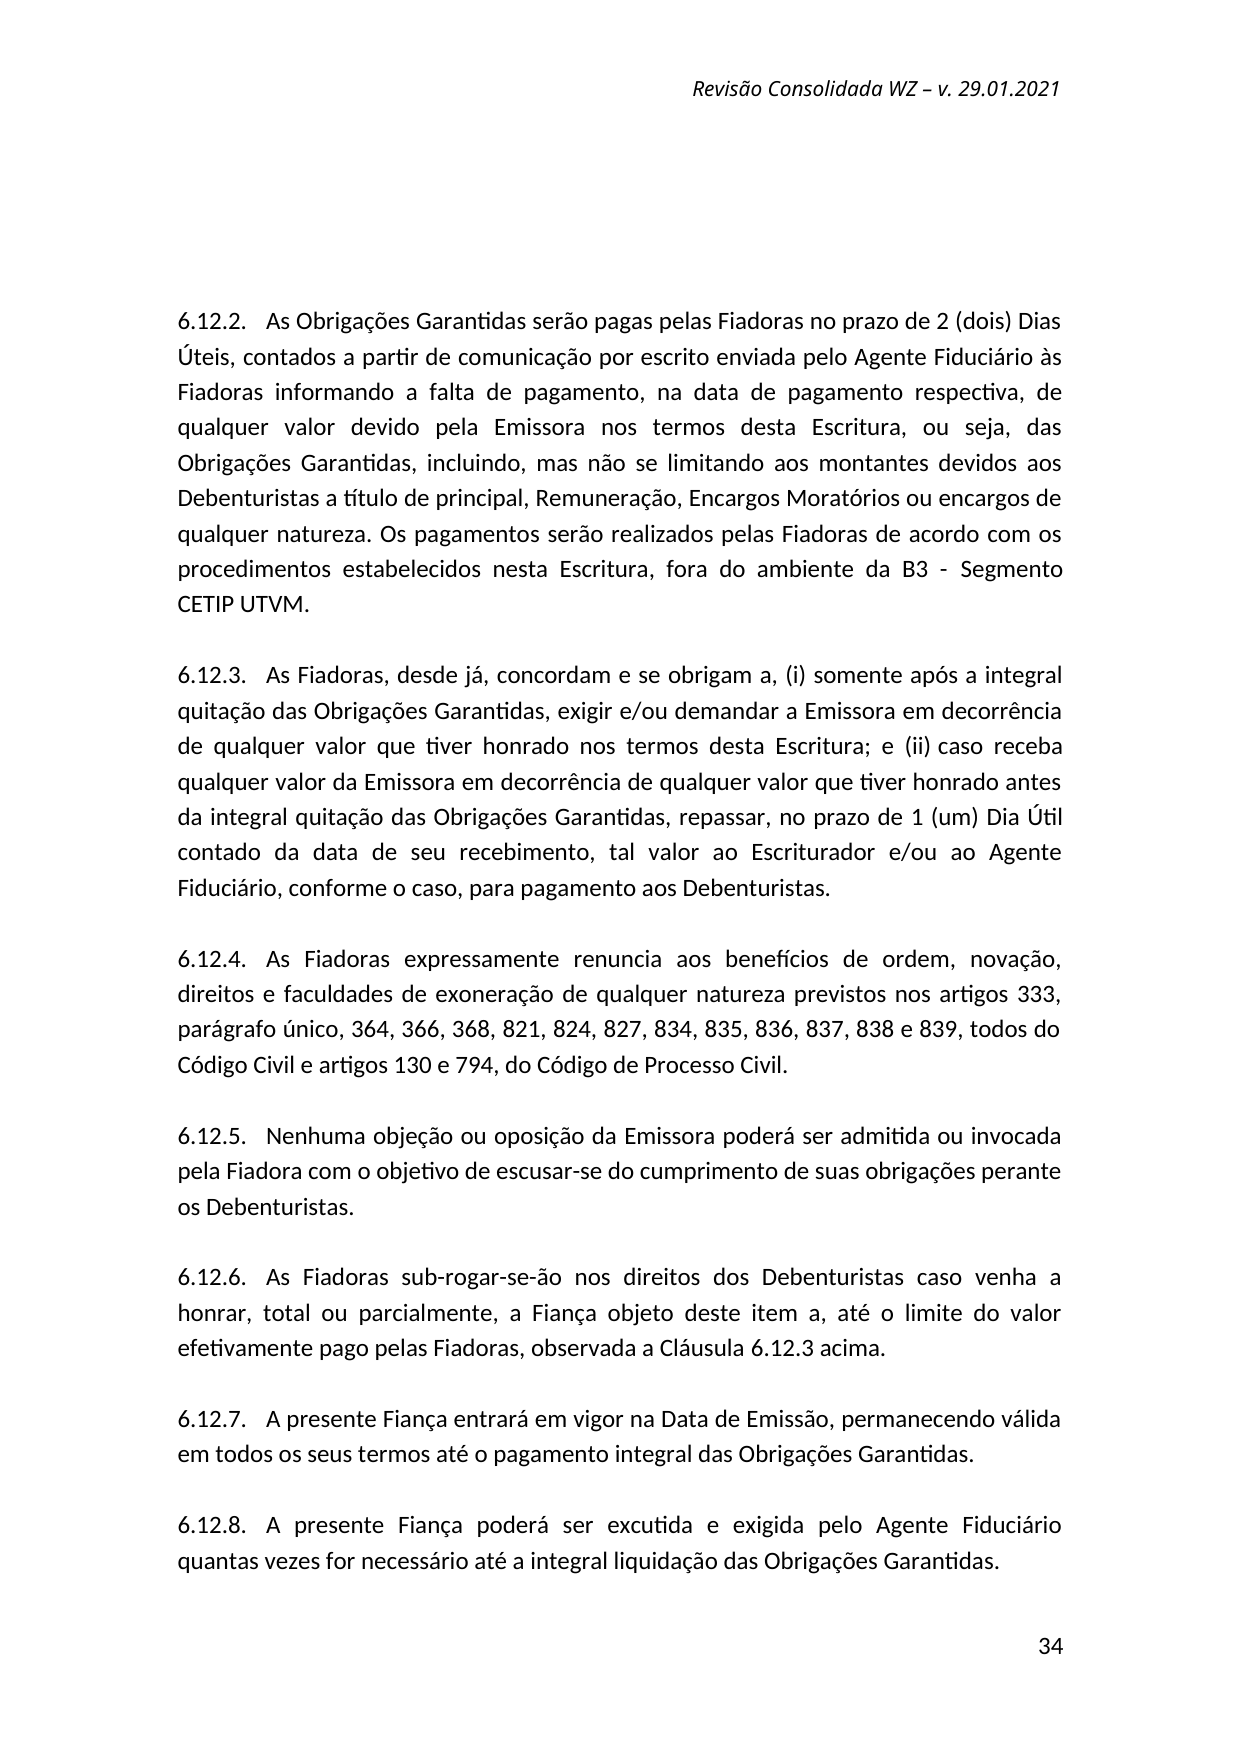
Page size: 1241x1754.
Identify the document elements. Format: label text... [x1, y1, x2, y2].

list As Obrigações Garantidas serão pagas pelas Fiadoras no prazo de 2 (dois) Dias Úteis, contados a partir de comunicação por escrito enviada pelo Agente Fiduciário às Fiadoras informando a falta de pagamento, na data de pagamento respectiva, de qualquer valor devido pela Emissora nos termos desta Escritura, ou seja, das Obrigações Garantidas, incluindo, mas não se limitando aos montantes devidos aos Debenturistas a título de principal, Remuneração, Encargos Moratórios ou encargos de qualquer natureza. Os pagamentos serão realizados pelas Fiadoras de acordo com os procedimentos estabelecidos nesta Escritura, fora do ambiente da B3 - Segmento CETIP UTVM. [177, 301, 1063, 620]
list A presente Fiança poderá ser excutida e exigida pelo Agente Fiduciário quantas vezes for necessário até a integral liquidação das Obrigações Garantidas. [177, 1505, 1063, 1576]
list A presente Fiança entrará em vigor na Data de Emissão, permanecendo válida em todos os seus termos até o pagamento integral das Obrigações Garantidas. [177, 1399, 1063, 1470]
list As Fiadoras, desde já, concordam e se obrigam a, (i) somente após a integral quitação das Obrigações Garantidas, exigir e/ou demandar a Emissora em decorrência de qualquer valor que tiver honrado nos termos desta Escritura; e (ii) caso receba qualquer valor da Emissora em decorrência de qualquer valor que tiver honrado antes da integral quitação das Obrigações Garantidas, repassar, no prazo de 1 (um) Dia Útil contado da data de seu recebimento, tal valor ao Escriturador e/ou ao Agente Fiduciário, conforme o caso, para pagamento aos Debenturistas. [177, 655, 1063, 903]
list As Fiadoras expressamente renuncia aos benefícios de ordem, novação, direitos e faculdades de exoneração de qualquer natureza previstos nos artigos 333, parágrafo único, 364, 366, 368, 821, 824, 827, 834, 835, 836, 837, 838 e 839, todos do Código Civil e artigos 130 e 794, do Código de Processo Civil. [177, 939, 1063, 1080]
list As Fiadoras sub-rogar-se-ão nos direitos dos Debenturistas caso venha a honrar, total ou parcialmente, a Fiança objeto deste item a, até o limite do valor efetivamente pago pelas Fiadoras, observada a Cláusula 6.12.3 acima. [177, 1257, 1063, 1364]
list Nenhuma objeção ou oposição da Emissora poderá ser admitida ou invocada pela Fiadora com o objetivo de escusar-se do cumprimento de suas obrigações perante os Debenturistas. [177, 1116, 1063, 1222]
